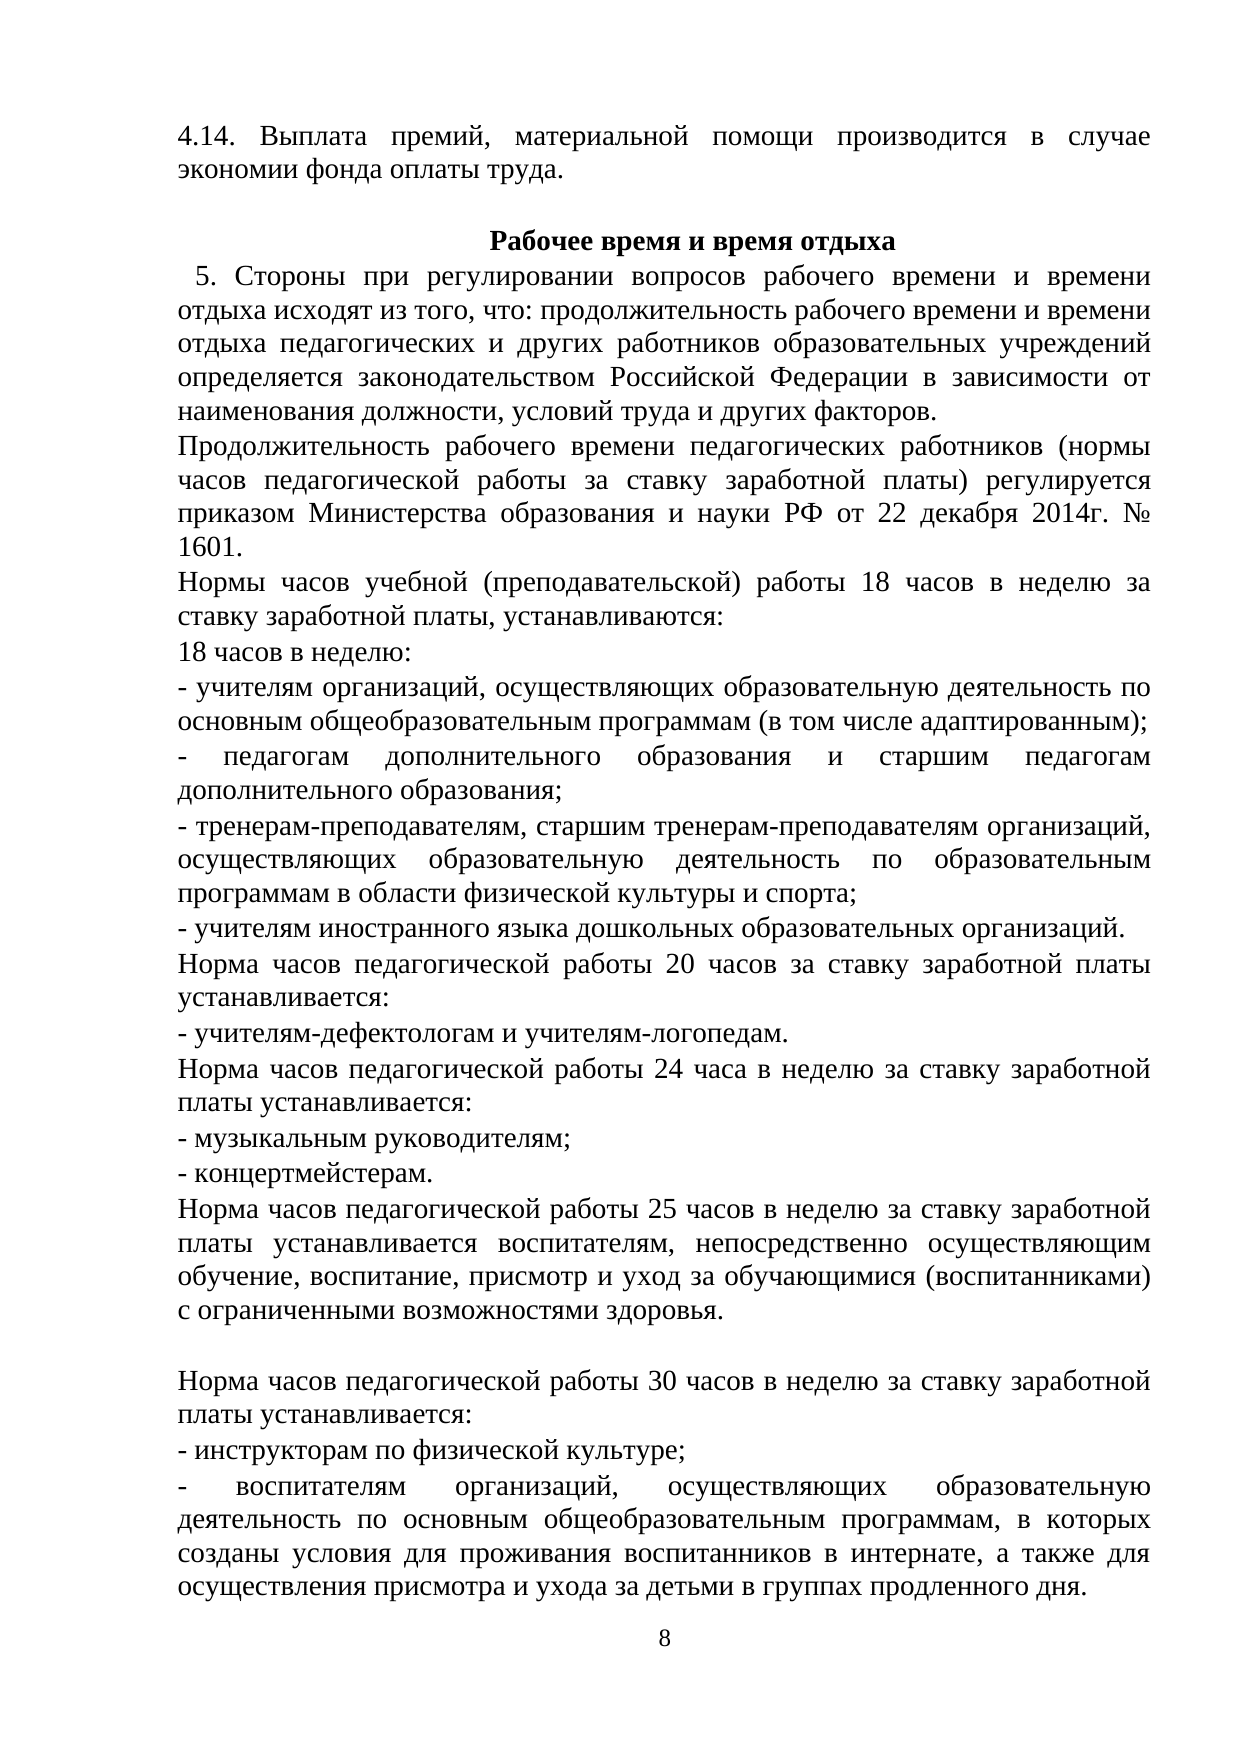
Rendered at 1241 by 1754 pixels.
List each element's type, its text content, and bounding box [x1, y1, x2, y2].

text - концертмейстерам. [177, 1156, 1152, 1189]
text Норма часов педагогической работы 30 часов в неделю за ставку заработной платы устанавливается: [177, 1363, 1152, 1430]
text - тренерам-преподавателям, старшим тренерам-преподавателям организаций, осуществляющих образовательную деятельность по образовательным программам в области физической культуры и спорта; [177, 808, 1152, 908]
text - учителям иностранного языка дошкольных образовательных организаций. [177, 910, 1152, 944]
text Норма часов педагогической работы 24 часа в неделю за ставку заработной платы устанавливается: [177, 1051, 1152, 1118]
text - учителям организаций, осуществляющих образовательную деятельность по основным общеобразовательным программам (в том числе адаптированным); [177, 669, 1152, 736]
text - педагогам дополнительного образования и старшим педагогам дополнительного образования; [177, 738, 1152, 806]
text Нормы часов учебной (преподавательской) работы 18 часов в неделю за ставку заработной платы, устанавливаются: [177, 564, 1152, 632]
text Норма часов педагогической работы 20 часов за ставку заработной платы устанавливается: [177, 946, 1152, 1013]
text - музыкальным руководителям; [177, 1120, 1152, 1153]
text Продолжительность рабочего времени педагогических работников (нормы часов педагогической работы за ставку заработной платы) регулируется приказом Министерства образования и науки РФ от 22 декабря 2014г. № 1601. [177, 428, 1152, 562]
text Норма часов педагогической работы 25 часов в неделю за ставку заработной платы устанавливается воспитателям, непосредственно осуществляющим обучение, воспитание, присмотр и уход за обучающимися (воспитанниками) с ограниченными возможностями здоровья. [177, 1191, 1152, 1325]
text 4.14. Выплата премий, материальной помощи производится в случае экономии фонда оплаты труда. [177, 118, 1152, 185]
text - инструкторам по физической культуре; [177, 1432, 1152, 1466]
text 5. Стороны при регулировании вопросов рабочего времени и времени отдыха исходят из того, что: продолжительность рабочего времени и времени отдыха педагогических и других работников образовательных учреждений определяется законодательством Российской Федерации в зависимости от наименования должности, условий труда и других факторов. [177, 258, 1152, 426]
text - воспитателям организаций, осуществляющих образовательную деятельность по основным общеобразовательным программам, в которых созданы условия для проживания воспитанников в интернате, а также для осуществления присмотра и ухода за детьми в группах продленного дня. [177, 1468, 1152, 1602]
text - учителям-дефектологам и учителям-логопедам. [177, 1015, 1152, 1049]
text Рабочее время и время отдыха [177, 223, 1152, 256]
text 18 часов в неделю: [177, 634, 1152, 667]
